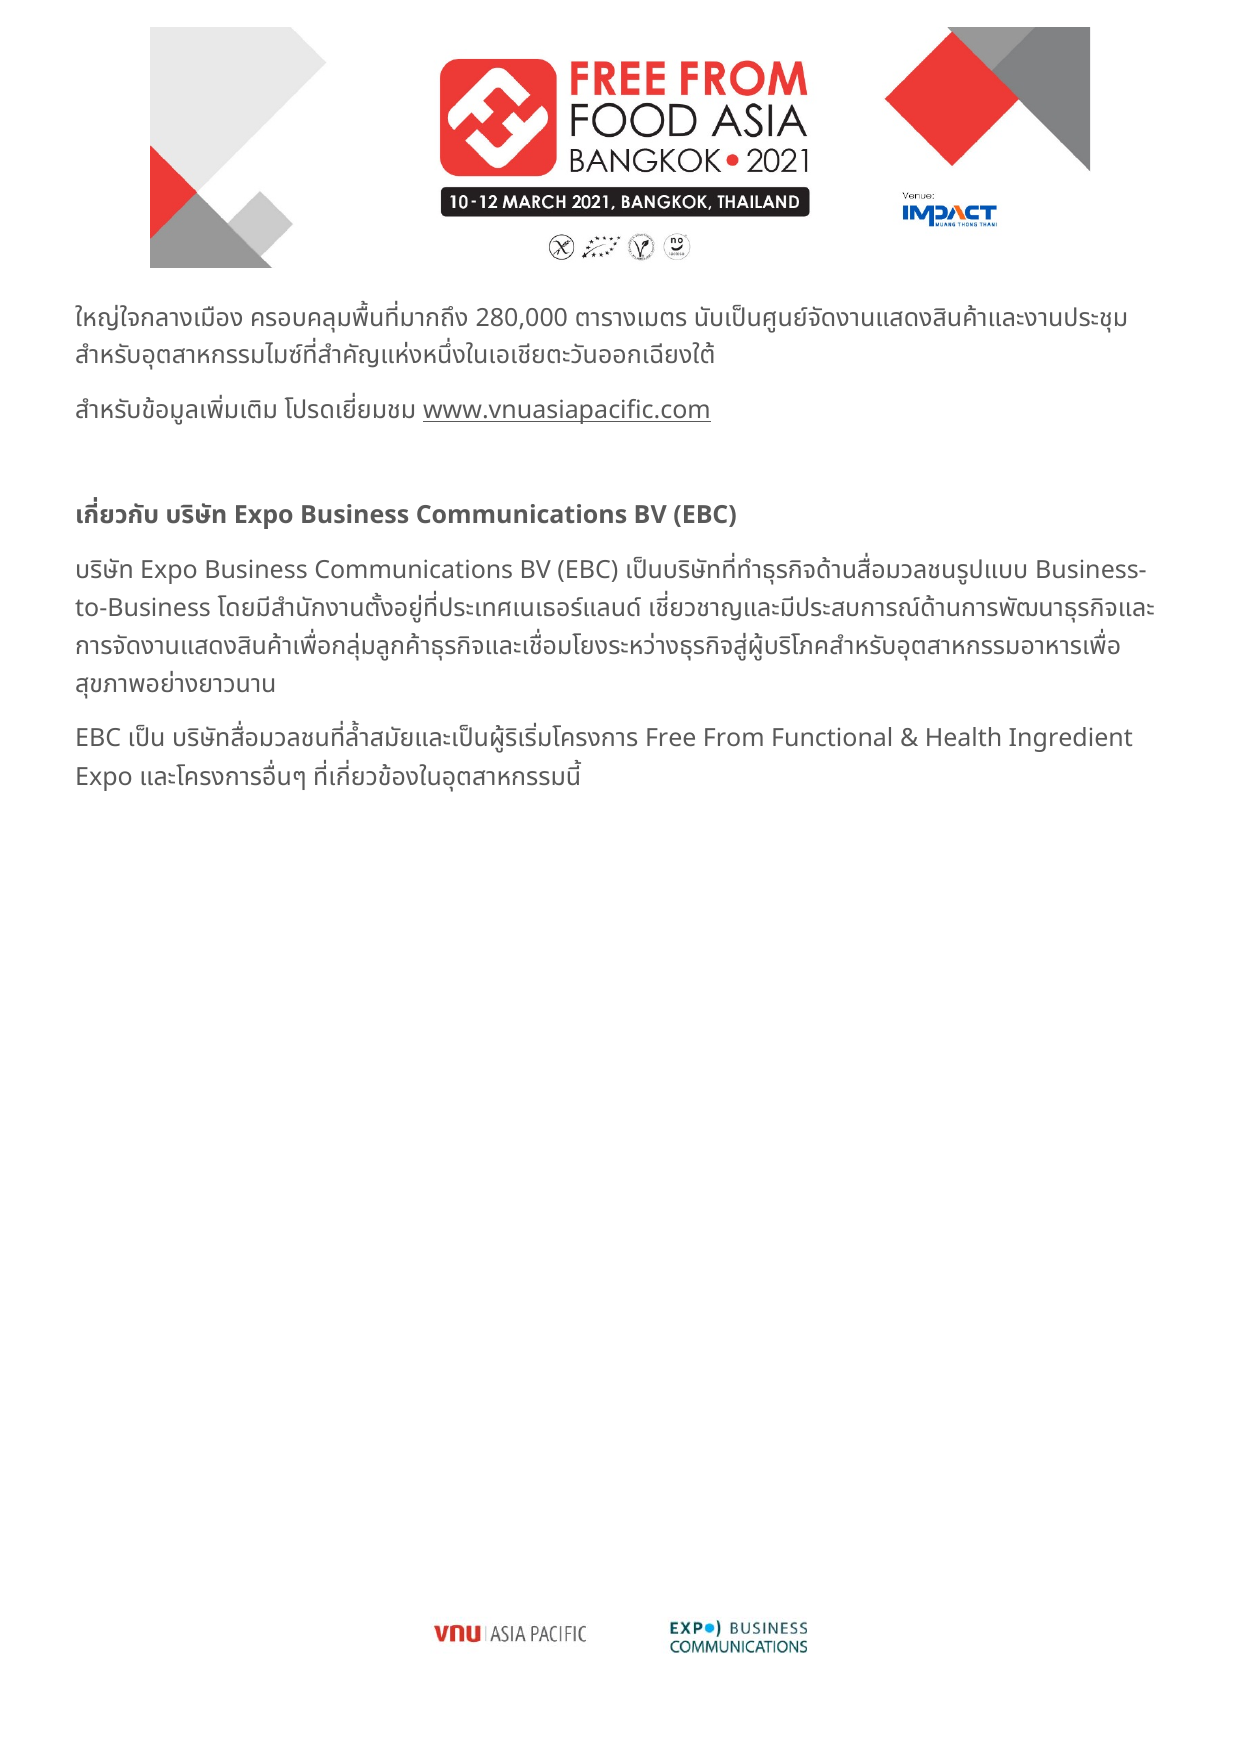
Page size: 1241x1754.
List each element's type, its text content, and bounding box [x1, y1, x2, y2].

text บริษัท Expo Business Communications BV (EBC) เป็นบริษัทที่ทำธุรกิจด้านสื่อมวลชนรูปแบบ Business-to-Business โดยมีสำนักงานตั้งอยู่ที่ประเทศเนเธอร์แลนด์ เชี่ยวชาญและมีประสบการณ์ด้านการพัฒนาธุรกิจและการจัดงานแสดงสินค้าเพื่อกลุ่มลูกค้าธุรกิจและเชื่อมโยงระหว่างธุรกิจสู่ผู้บริโภคสำหรับอุตสาหกรรมอาหารเพื่อสุขภาพอย่างยาวนาน [75, 552, 1165, 703]
picture [418, 1592, 822, 1679]
picture [150, 27, 1091, 268]
text EBC เป็น บริษัทสื่อมวลชนที่ล้ำสมัยและเป็นผู้ริเริ่มโครงการ Free From Functional & Health Ingredient Expo และโครงการอื่นๆ ที่เกี่ยวข้องในอุตสาหกรรมนี้ [75, 720, 1165, 796]
text เกี่ยวกับ บริษัท Expo Business Communications BV (EBC) [75, 497, 1165, 535]
text สำหรับข้อมูลเพิ่มเติม โปรดเยี่ยมชม www.vnuasiapacific.com [75, 392, 1165, 430]
